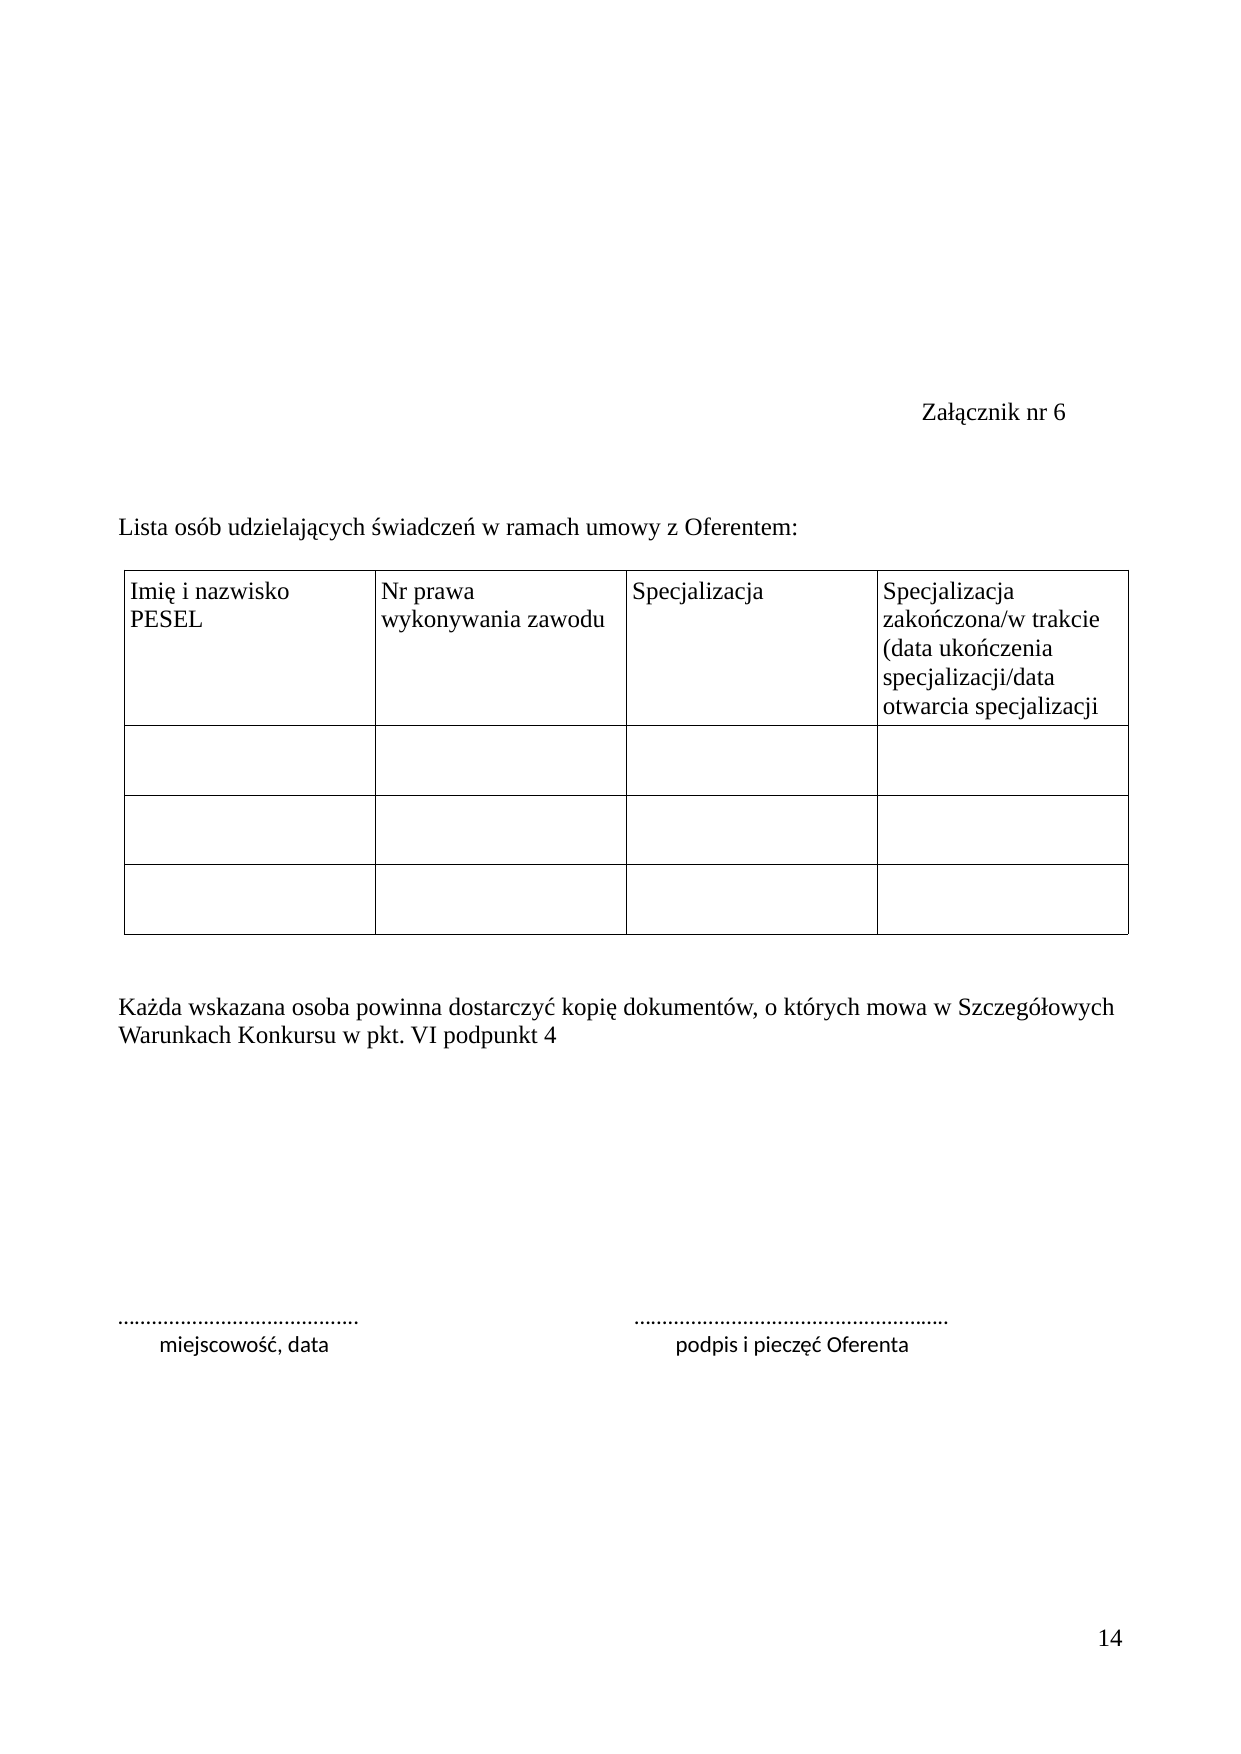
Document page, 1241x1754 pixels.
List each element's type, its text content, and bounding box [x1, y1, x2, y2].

table_cell [376, 796, 626, 864]
table_cell [878, 865, 1128, 934]
text miejscowość, data podpis i pieczęć Oferenta [118, 1330, 1122, 1358]
text Załącznik nr 6 [118, 397, 1122, 426]
text …....................................... …...............................................….. [118, 1302, 1122, 1330]
table_cell [627, 726, 877, 795]
table_cell [878, 726, 1128, 795]
table_cell [125, 796, 375, 864]
table_cell [627, 865, 877, 934]
table_header Specjalizacja [627, 571, 877, 725]
table_header Imię i nazwisko PESEL [125, 571, 375, 725]
text Lista osób udzielających świadczeń w ramach umowy z Oferentem: [118, 512, 1122, 541]
text Każda wskazana osoba powinna dostarczyć kopię dokumentów, o których mowa w Szczegółowych Warunkach Konkursu w pkt. VI podpunkt 4 [118, 992, 1122, 1049]
table_cell [878, 796, 1128, 864]
table_header Nr prawa wykonywania zawodu [376, 571, 626, 725]
table_cell [125, 726, 375, 795]
table_cell [125, 865, 375, 934]
table_cell [376, 726, 626, 795]
table_cell [376, 865, 626, 934]
table_cell [627, 796, 877, 864]
table_header Specjalizacja zakończona/w trakcie (data ukończenia specjalizacji/data otwarcia specjalizacji [878, 571, 1128, 725]
